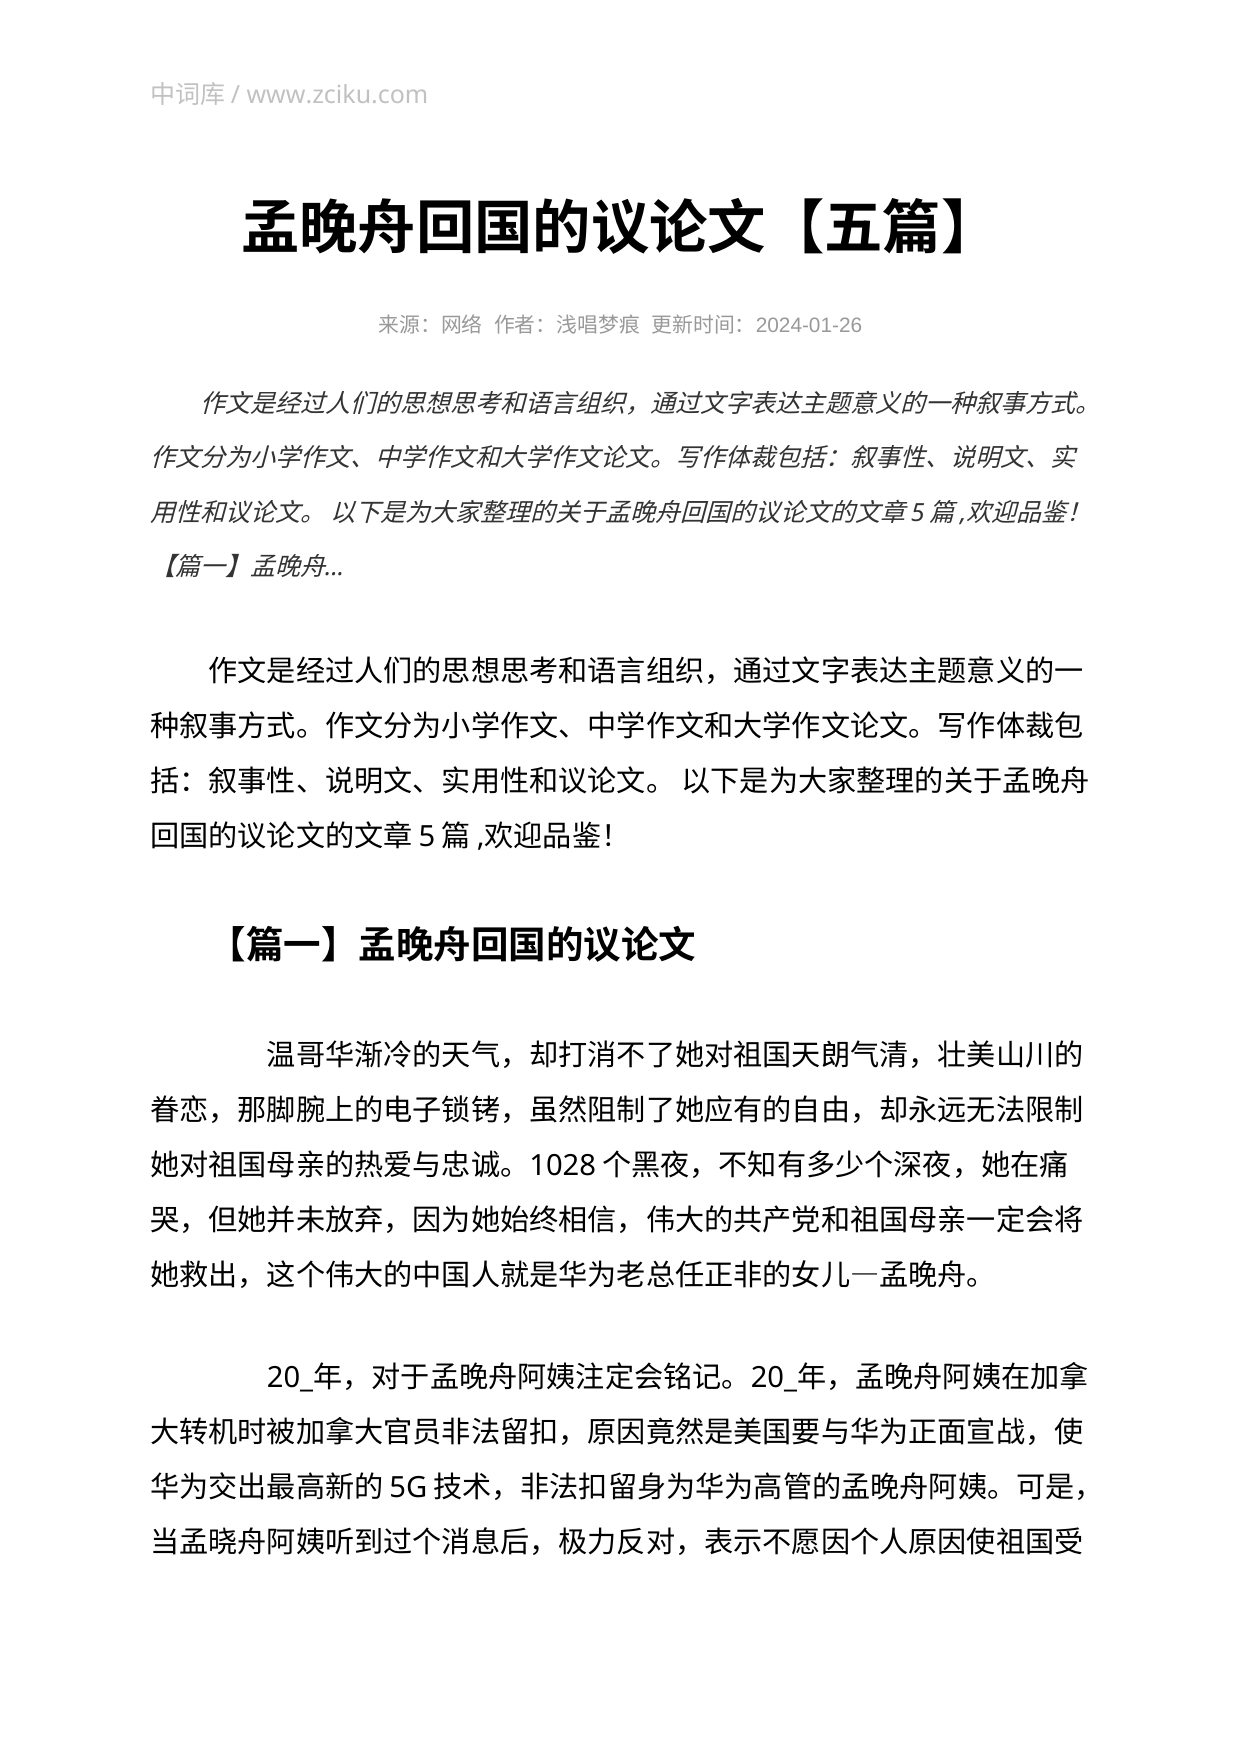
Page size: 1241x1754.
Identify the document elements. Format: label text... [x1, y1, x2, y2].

subtitle 孟晚舟回国的议论文【五篇】 [150, 181, 1090, 266]
text 来源：网络 作者：浅唱梦痕 更新时间：2024-01-26 [150, 313, 1090, 337]
text 作文是经过人们的思想思考和语言组织，通过文字表达主题意义的一种叙事方式。作文分为小学作文、中学作文和大学作文论文。写作体裁包括：叙事性、说明文、实用性和议论文。 以下是为大家整理的关于孟晚舟回国的议论文的文章5篇 ,欢迎品鉴！【篇一】孟晚舟... [150, 383, 1090, 583]
text 作文是经过人们的思想思考和语言组织，通过文字表达主题意义的一种叙事方式。作文分为小学作文、中学作文和大学作文论文。写作体裁包括：叙事性、说明文、实用性和议论文。 以下是为大家整理的关于孟晚舟回国的议论文的文章5篇 ,欢迎品鉴！ [150, 648, 1090, 855]
text 温哥华渐冷的天气，却打消不了她对祖国天朗气清，壮美山川的眷恋，那脚腕上的电子锁铐，虽然阻制了她应有的自由，却永远无法限制她对祖国母亲的热爱与忠诚。1028个黑夜，不知有多少个深夜，她在痛哭，但她并未放弃，因为她始终相信，伟大的共产党和祖国母亲一定会将她救出，这个伟大的中国人就是华为老总任正非的女儿—孟晚舟。 [150, 1032, 1090, 1294]
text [150, 1353, 1090, 1561]
text 【篇一】孟晚舟回国的议论文 [150, 914, 1090, 969]
